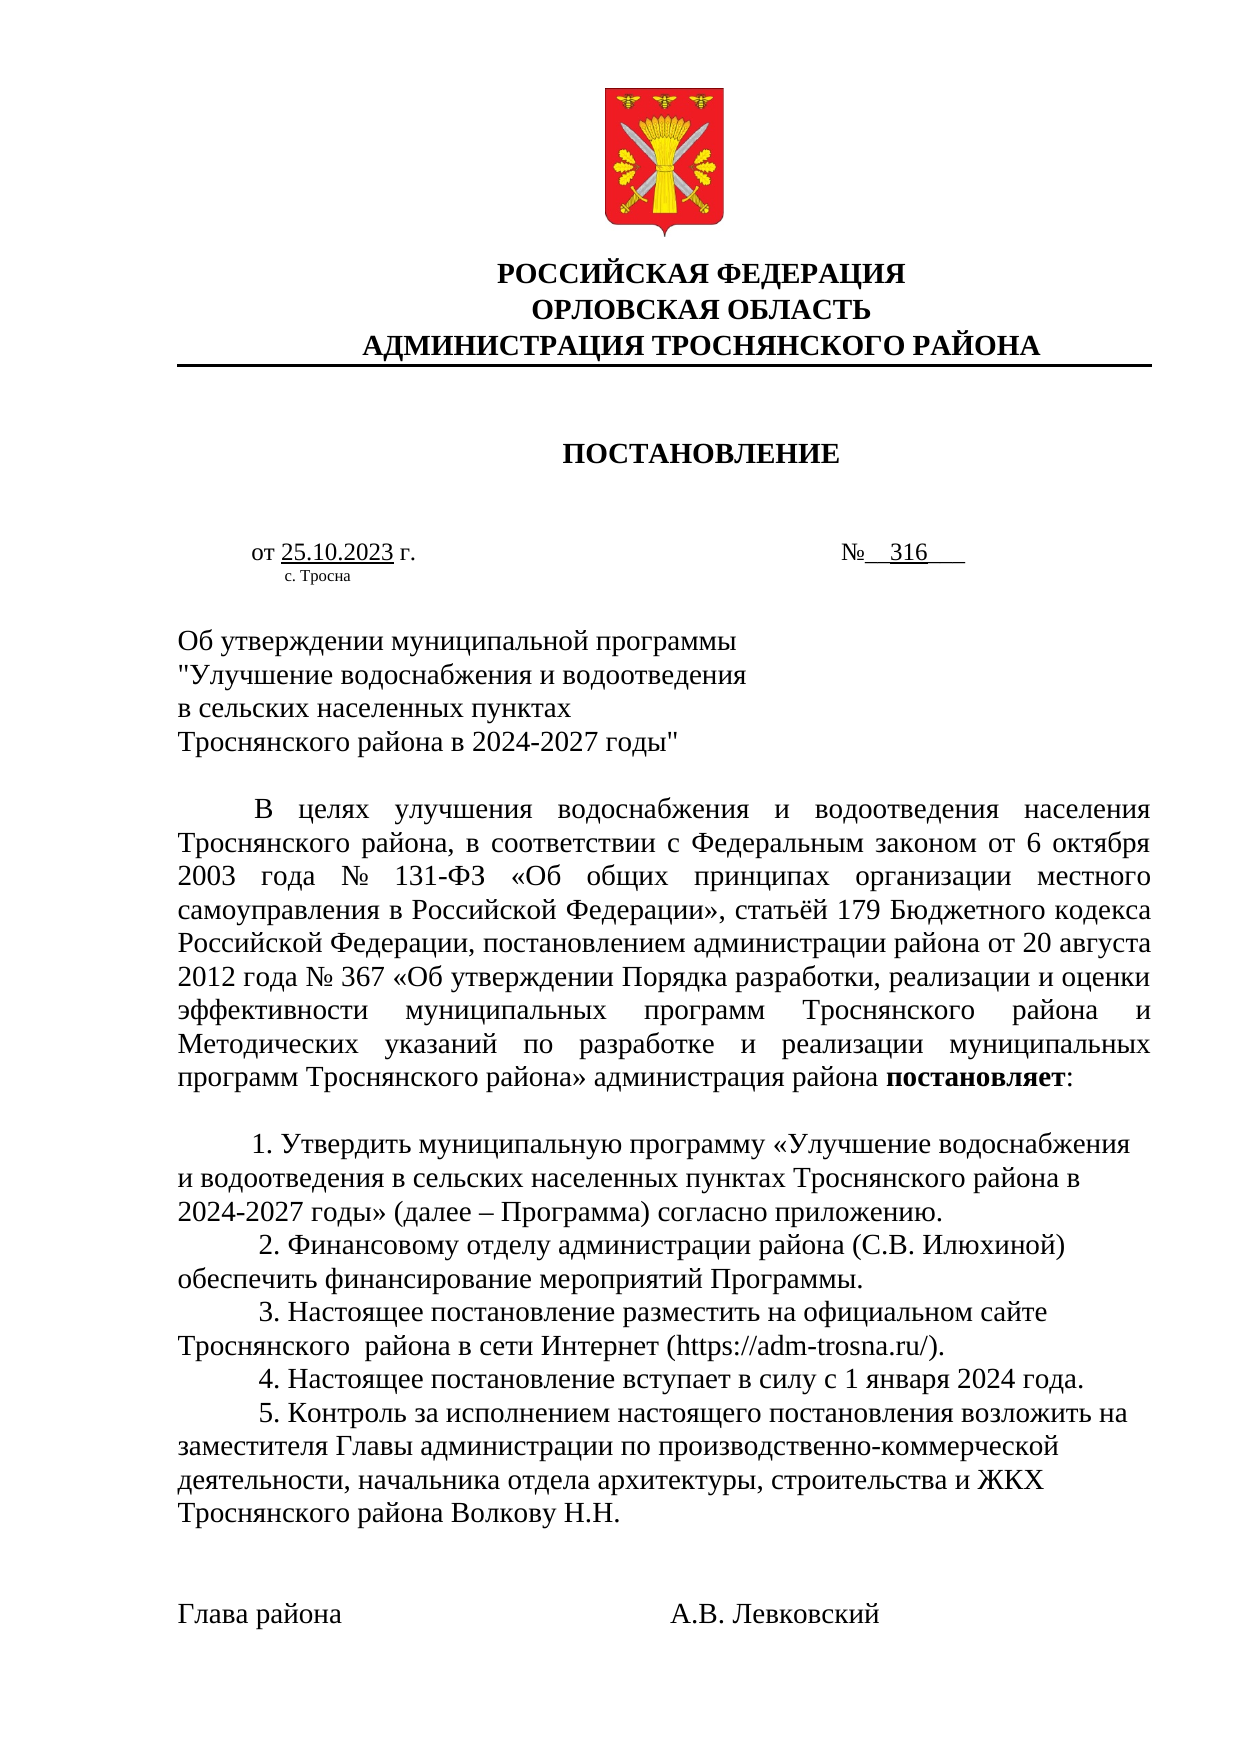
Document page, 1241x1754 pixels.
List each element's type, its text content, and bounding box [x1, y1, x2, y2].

text 5. Контроль за исполнением настоящего постановления возложить на заместителя Главы администрации по производственно-коммерческой деятельности, начальника отдела архитектуры, строительства и ЖКХ Троснянского района Волкову Н.Н. [177, 1395, 1152, 1529]
text Глава района А.В. Левковский [177, 1596, 1152, 1630]
text ОРЛОВСКАЯ ОБЛАСТЬ [177, 292, 1152, 326]
text ПОСТАНОВЛЕНИЕ [177, 437, 1152, 470]
text В целях улучшения водоснабжения и водоотведения населения Троснянского района, в соответствии с Федеральным законом от 6 октября 2003 года № 131-ФЗ «Об общих принципах организации местного самоуправления в Российской Федерации», статьёй 179 Бюджетного кодекса Российской Федерации, постановлением администрации района от 20 августа 2012 года № 367 «Об утверждении Порядка разработки, реализации и оценки эффективности муниципальных программ Троснянского района и Методических указаний по разработке и реализации муниципальных программ Троснянского района» администрация района постановляет: [177, 791, 1152, 1093]
text от 25.10.2023 г. №__316___ [177, 537, 1152, 566]
text Троснянского района в 2024-2027 годы" [177, 724, 1152, 758]
text 1. Утвердить муниципальную программу «Улучшение водоснабжения и водоотведения в сельских населенных пунктах Троснянского района в 2024-2027 годы» (далее – Программа) согласно приложению. [177, 1127, 1152, 1227]
text АДМИНИСТРАЦИЯ ТРОСНЯНСКОГО РАЙОНА [177, 328, 1152, 364]
text "Улучшение водоснабжения и водоотведения [177, 657, 1152, 691]
text Об утверждении муниципальной программы [177, 623, 1152, 657]
text с. Тросна [177, 566, 1152, 585]
text 4. Настоящее постановление вступает в силу с 1 января 2024 года. [177, 1361, 1152, 1395]
picture [605, 88, 724, 237]
text РОССИЙСКАЯ ФЕДЕРАЦИЯ [177, 256, 1152, 289]
text 2. Финансовому отделу администрации района (С.В. Илюхиной) обеспечить финансирование мероприятий Программы. [177, 1227, 1152, 1294]
text 3. Настоящее постановление разместить на официальном сайте Троснянского района в сети Интернет (https://adm-trosna.ru/). [177, 1294, 1152, 1361]
text в сельских населенных пунктах [177, 691, 1152, 724]
